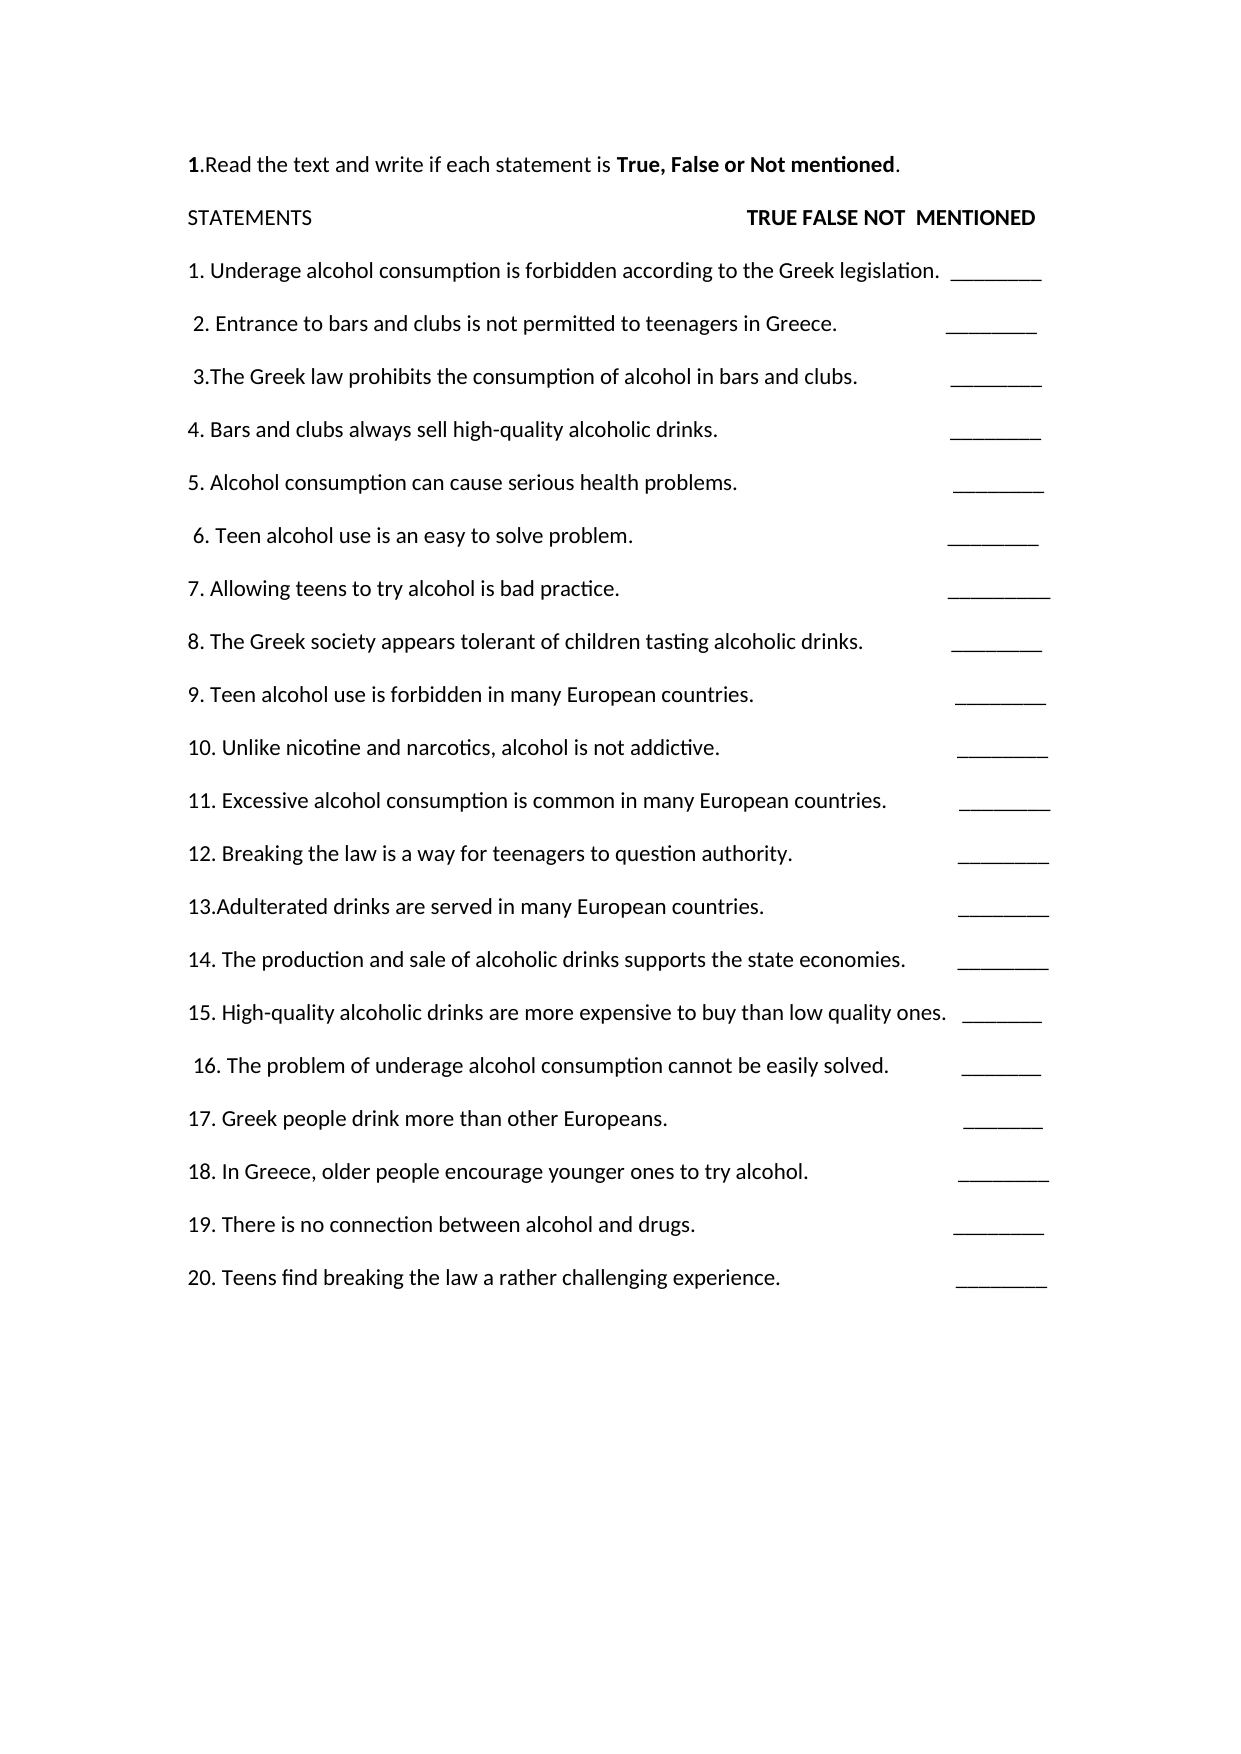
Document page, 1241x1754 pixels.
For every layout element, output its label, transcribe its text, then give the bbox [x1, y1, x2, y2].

text 15. High-quality alcoholic drinks are more expensive to buy than low quality ones. _______ [187, 998, 1053, 1026]
text 1.Read the text and write if each statement is True, False or Not mentioned. [187, 150, 1053, 178]
text 11. Excessive alcohol consumption is common in many European countries. ________ [187, 786, 1053, 814]
text STATEMENTS TRUE FALSE NOT MENTIONED [187, 203, 1053, 231]
text 8. The Greek society appears tolerant of children tasting alcoholic drinks. ________ [187, 627, 1053, 655]
text 4. Bars and clubs always sell high-quality alcoholic drinks. ________ [187, 415, 1053, 443]
text 10. Unlike nicotine and narcotics, alcohol is not addictive. ________ [187, 733, 1053, 761]
text 7. Allowing teens to try alcohol is bad practice. _________ [187, 574, 1053, 602]
text 14. The production and sale of alcoholic drinks supports the state economies. ________ [187, 945, 1053, 973]
text 2. Entrance to bars and clubs is not permitted to teenagers in Greece. ________ [187, 309, 1053, 337]
text 3.The Greek law prohibits the consumption of alcohol in bars and clubs. ________ [187, 362, 1053, 390]
text 20. Teens find breaking the law a rather challenging experience. ________ [187, 1263, 1053, 1291]
text 12. Breaking the law is a way for teenagers to question authority. ________ [187, 839, 1053, 867]
text 13.Adulterated drinks are served in many European countries. ________ [187, 892, 1053, 920]
text 18. In Greece, older people encourage younger ones to try alcohol. ________ [187, 1157, 1053, 1185]
text 5. Alcohol consumption can cause serious health problems. ________ [187, 468, 1053, 496]
text 9. Teen alcohol use is forbidden in many European countries. ________ [187, 680, 1053, 708]
text 17. Greek people drink more than other Europeans. _______ [187, 1104, 1053, 1132]
text 6. Teen alcohol use is an easy to solve problem. ________ [187, 521, 1053, 549]
text 1. Underage alcohol consumption is forbidden according to the Greek legislation. ________ [187, 256, 1053, 284]
text 19. There is no connection between alcohol and drugs. ________ [187, 1210, 1053, 1238]
text 16. The problem of underage alcohol consumption cannot be easily solved. _______ [187, 1051, 1053, 1079]
